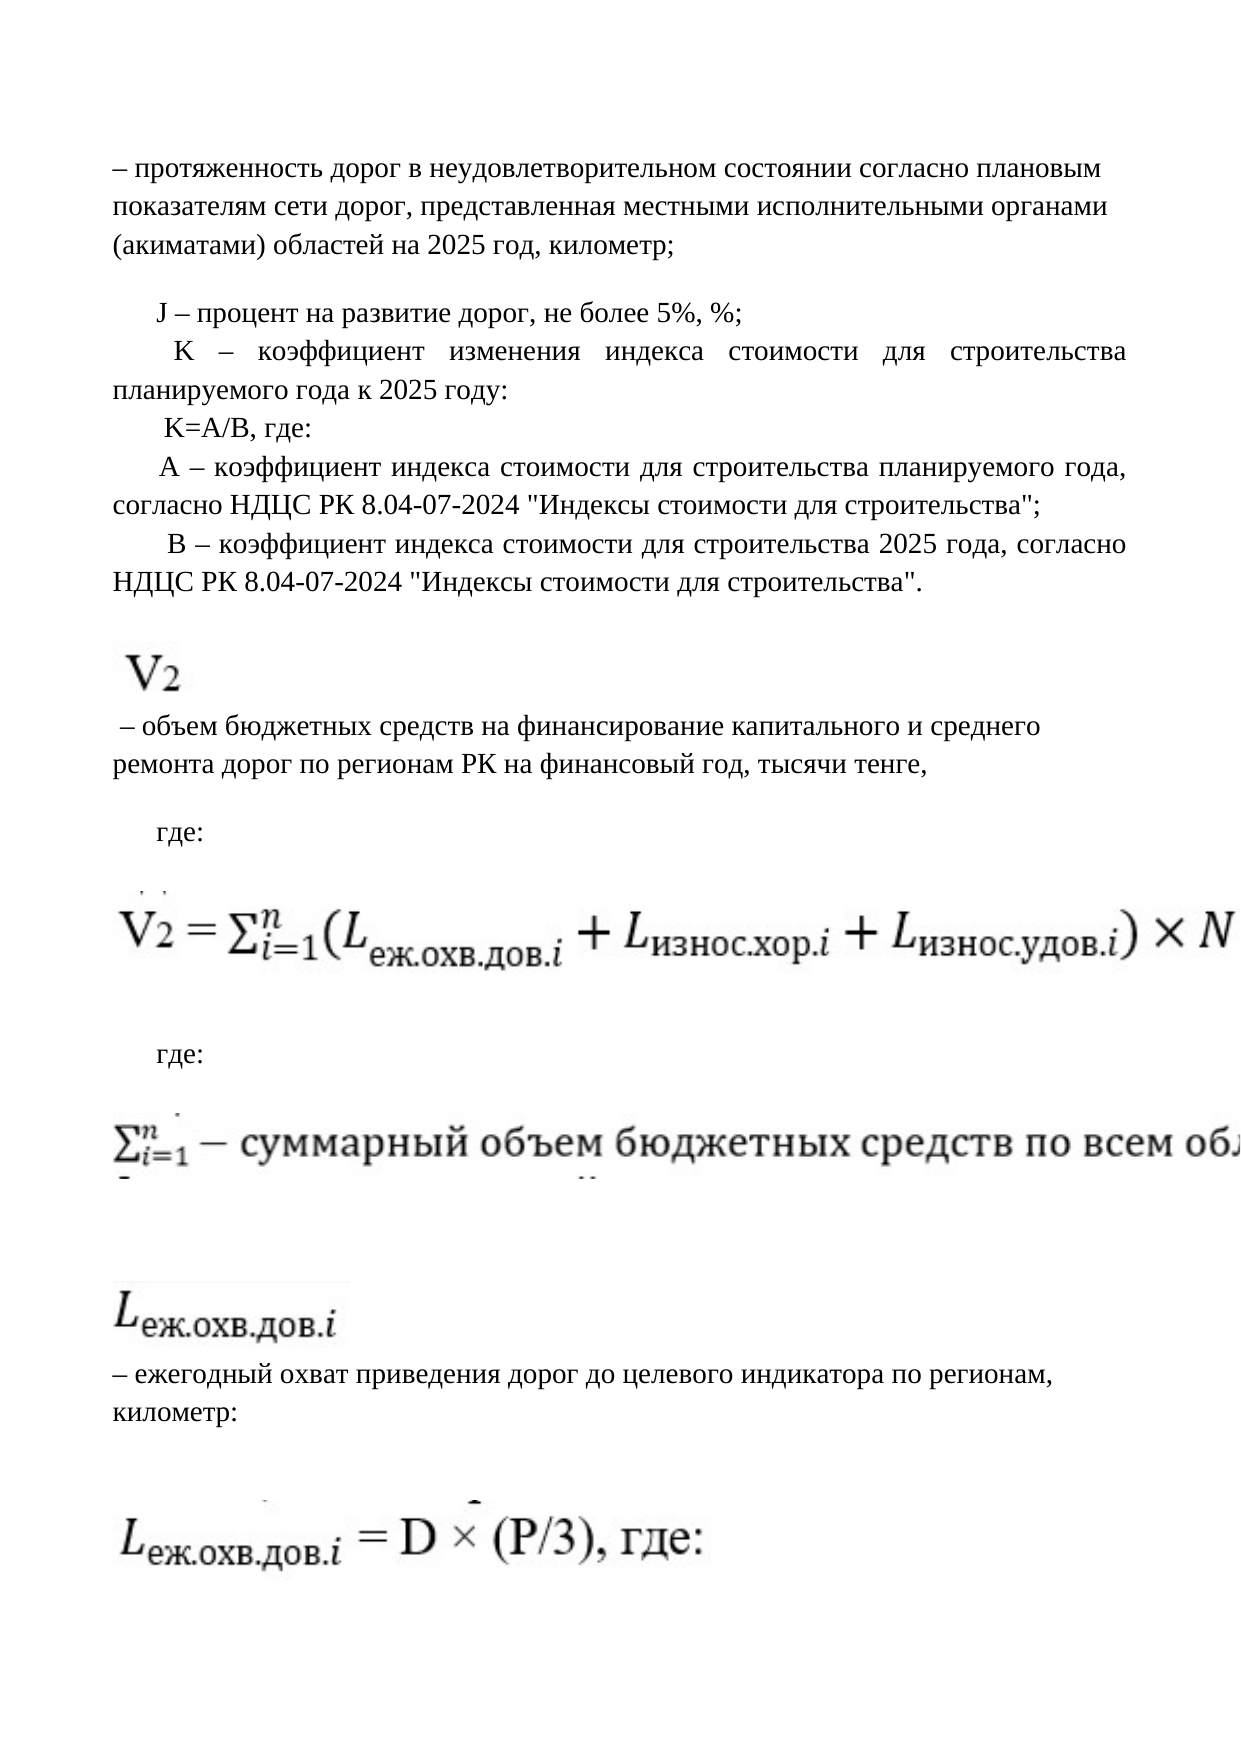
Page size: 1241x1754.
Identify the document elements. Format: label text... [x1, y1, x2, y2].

picture [112, 641, 198, 704]
text – протяженность дорог в неудовлетворительном состоянии согласно плановым показателям сети дорог, представленная местными исполнительными органами (акиматами) областей на 2025 год, километр; [112, 150, 1128, 291]
text K – коэффициент изменения индекса стоимости для строительства планируемого года к 2025 году: [112, 333, 1128, 405]
picture [112, 1281, 350, 1352]
picture [112, 891, 1241, 973]
text B – коэффициент индекса стоимости для строительства 2025 года, согласно НДЦС РК 8.04-07-2024 "Индексы стоимости для строительства". [112, 526, 1128, 598]
picture [112, 1500, 717, 1580]
picture [112, 1113, 1241, 1179]
text где: [112, 814, 1128, 848]
text J – процент на развитие дорог, не более 5%, %; [112, 295, 1128, 328]
text А – коэффициент индекса стоимости для строительства планируемого года, согласно НДЦС РК 8.04-07-2024 "Индексы стоимости для строительства"; [112, 449, 1128, 521]
text K=A/B, где: [112, 410, 1128, 444]
text – объем бюджетных средств на финансирование капитального и среднего ремонта дорог по регионам РК на финансовый год, тысячи тенге, [112, 708, 1128, 810]
text где: [112, 1037, 1128, 1070]
text – ежегодный охват приведения дорог до целевого индикатора по регионам, километр: [112, 1356, 1128, 1458]
